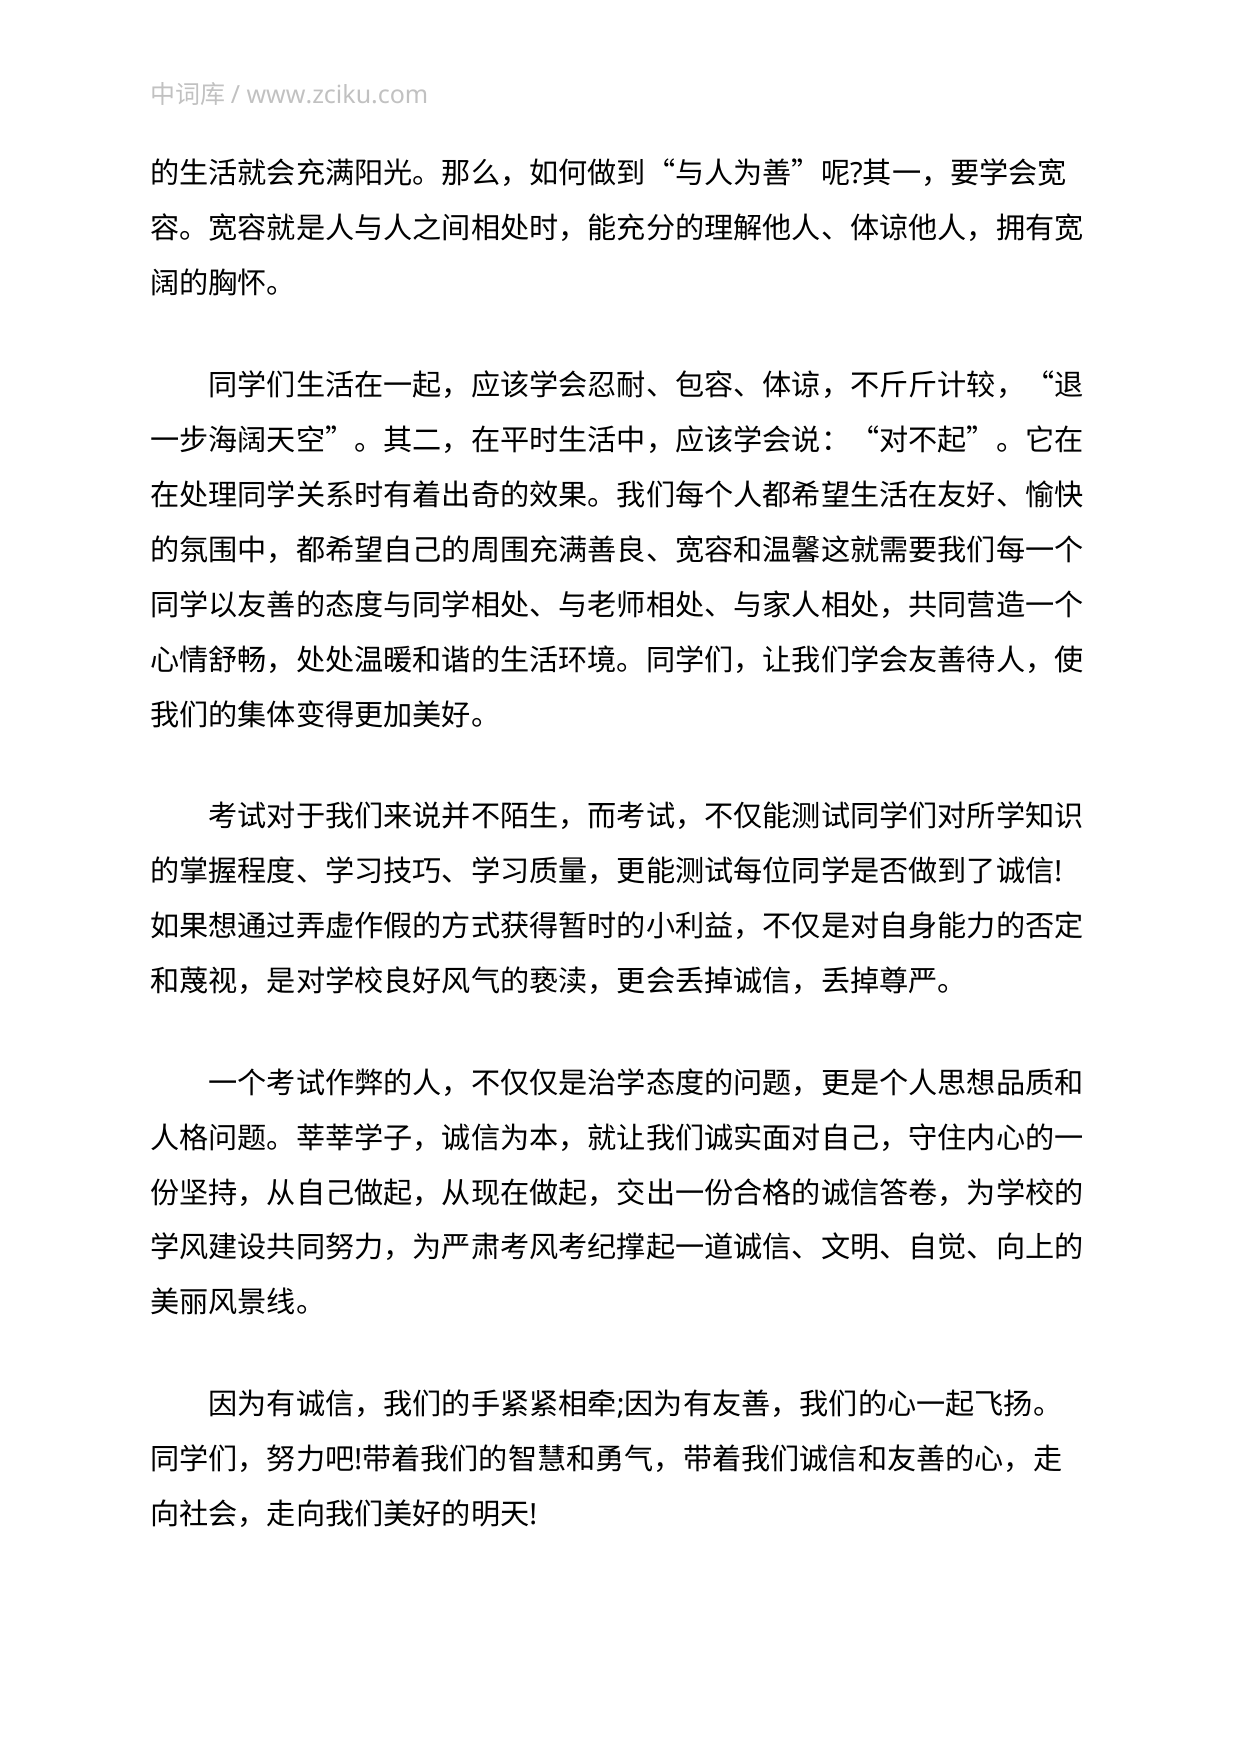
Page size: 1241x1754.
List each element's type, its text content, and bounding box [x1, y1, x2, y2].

text 同学们生活在一起，应该学会忍耐、包容、体谅，不斤斤计较，“退一步海阔天空”。其二，在平时生活中，应该学会说：“对不起”。它在在处理同学关系时有着出奇的效果。我们每个人都希望生活在友好、愉快的氛围中，都希望自己的周围充满善良、宽容和温馨这就需要我们每一个同学以友善的态度与同学相处、与老师相处、与家人相处，共同营造一个心情舒畅，处处温暖和谐的生活环境。同学们，让我们学会友善待人，使我们的集体变得更加美好。 [150, 362, 1090, 733]
text 因为有诚信，我们的手紧紧相牵;因为有友善，我们的心一起飞扬。同学们，努力吧!带着我们的智慧和勇气，带着我们诚信和友善的心，走向社会，走向我们美好的明天! [150, 1381, 1090, 1533]
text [150, 150, 1090, 302]
text 一个考试作弊的人，不仅仅是治学态度的问题，更是个人思想品质和人格问题。莘莘学子，诚信为本，就让我们诚实面对自己，守住内心的一份坚持，从自己做起，从现在做起，交出一份合格的诚信答卷，为学校的学风建设共同努力，为严肃考风考纪撑起一道诚信、文明、自觉、向上的美丽风景线。 [150, 1059, 1090, 1321]
text 考试对于我们来说并不陌生，而考试，不仅能测试同学们对所学知识的掌握程度、学习技巧、学习质量，更能测试每位同学是否做到了诚信!如果想通过弄虚作假的方式获得暂时的小利益，不仅是对自身能力的否定和蔑视，是对学校良好风气的亵渎，更会丢掉诚信，丢掉尊严。 [150, 793, 1090, 1000]
